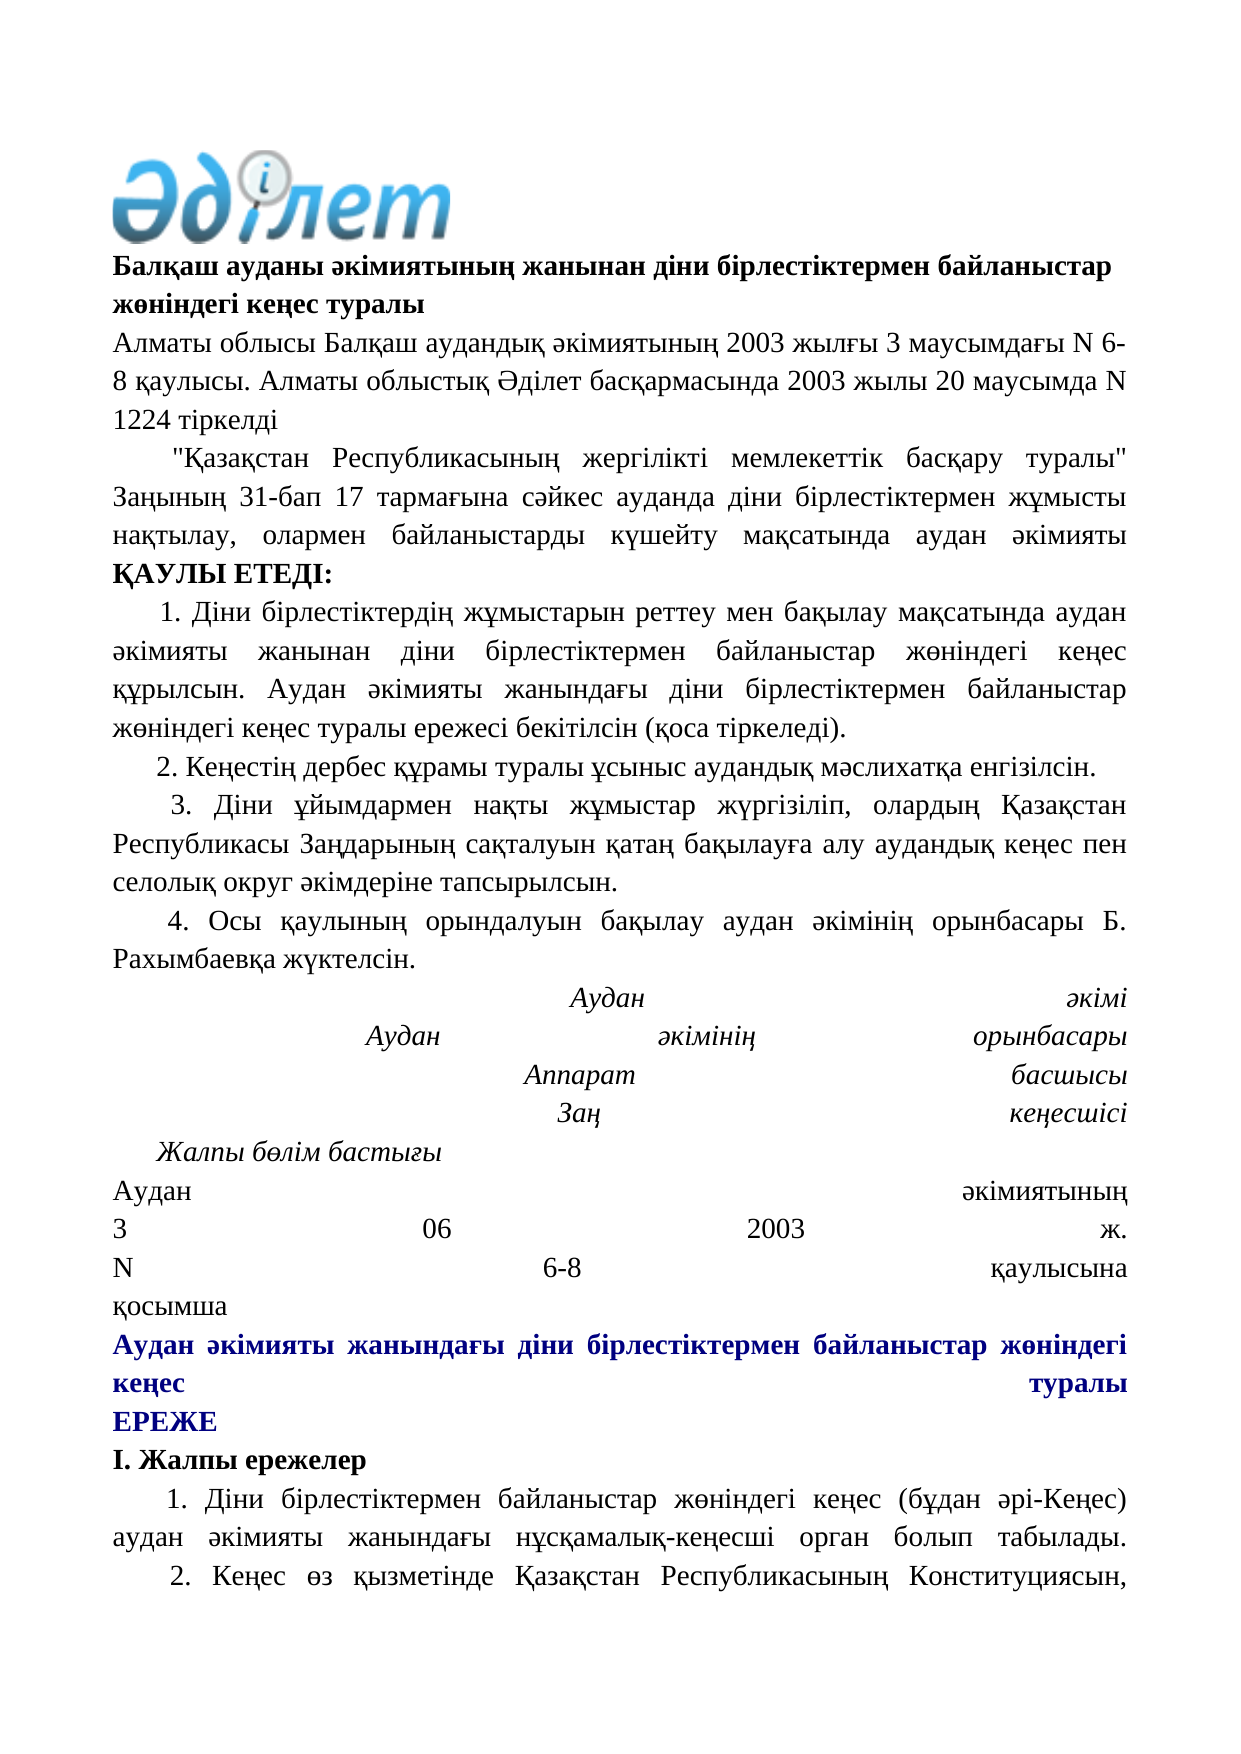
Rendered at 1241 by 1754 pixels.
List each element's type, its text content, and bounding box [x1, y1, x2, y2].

text 3. Діни ұйымдармен нақты жұмыстар жүргізіліп, олардың Қазақстан Республикасы Заңдарының сақталуын қатаң бақылауға алу аудандық кеңес пен селолық округ әкімдеріне тапсырылсын. [112, 787, 1128, 898]
text I. Жалпы ережелер [112, 1442, 1128, 1476]
text Балқаш ауданы әкімиятының жанынан діни бірлестіктермен байланыстар жөніндегі кеңес туралы [112, 248, 1128, 320]
text 4. Осы қаулының орындалуын бақылау аудан әкімінің орынбасары Б. Рахымбаевқа жүктелсін. [112, 903, 1128, 975]
text Аудан әкімияты жанындағы діни бірлестіктермен байланыстар жөніндегі кеңес туралы ЕРЕЖЕ [112, 1327, 1128, 1437]
text Аудан әкімі Аудан әкімінің орынбасары Аппарат басшысы Заң кеңесшісі Жалпы бөлім бастығы [112, 980, 1128, 1168]
text Алматы облысы Балқаш аудандық әкімиятының 2003 жылғы 3 маусымдағы N 6-8 қаулысы. Алматы облыстық Әділет басқармасында 2003 жылы 20 маусымда N 1224 тіркелді [112, 325, 1128, 435]
text 1. Діни бірлестіктердің жұмыстарын реттеу мен бақылау мақсатында аудан әкімияты жанынан діни бірлестіктермен байланыстар жөніндегі кеңес құрылсын. Аудан әкімияты жанындағы діни бірлестіктермен байланыстар жөніндегі кеңес туралы ережесі бекітілсін (қоса тіркеледі). [112, 594, 1128, 744]
text "Қазақстан Республикасының жергілікті мемлекеттік басқару туралы" Заңының 31-бап 17 тармағына сәйкес ауданда діни бірлестіктермен жұмысты нақтылау, олармен байланыстарды күшейту мақсатында аудан әкімияты ҚАУЛЫ ЕТЕДІ: [112, 440, 1128, 589]
picture [112, 150, 451, 244]
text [112, 1481, 1128, 1592]
text Аудан әкімиятының 3 06 2003 ж. N 6-8 қаулысына қосымша [112, 1173, 1128, 1322]
text 2. Кеңестің дербес құрамы туралы ұсыныс аудандық мәслихатқа енгізілсін. [112, 749, 1128, 782]
